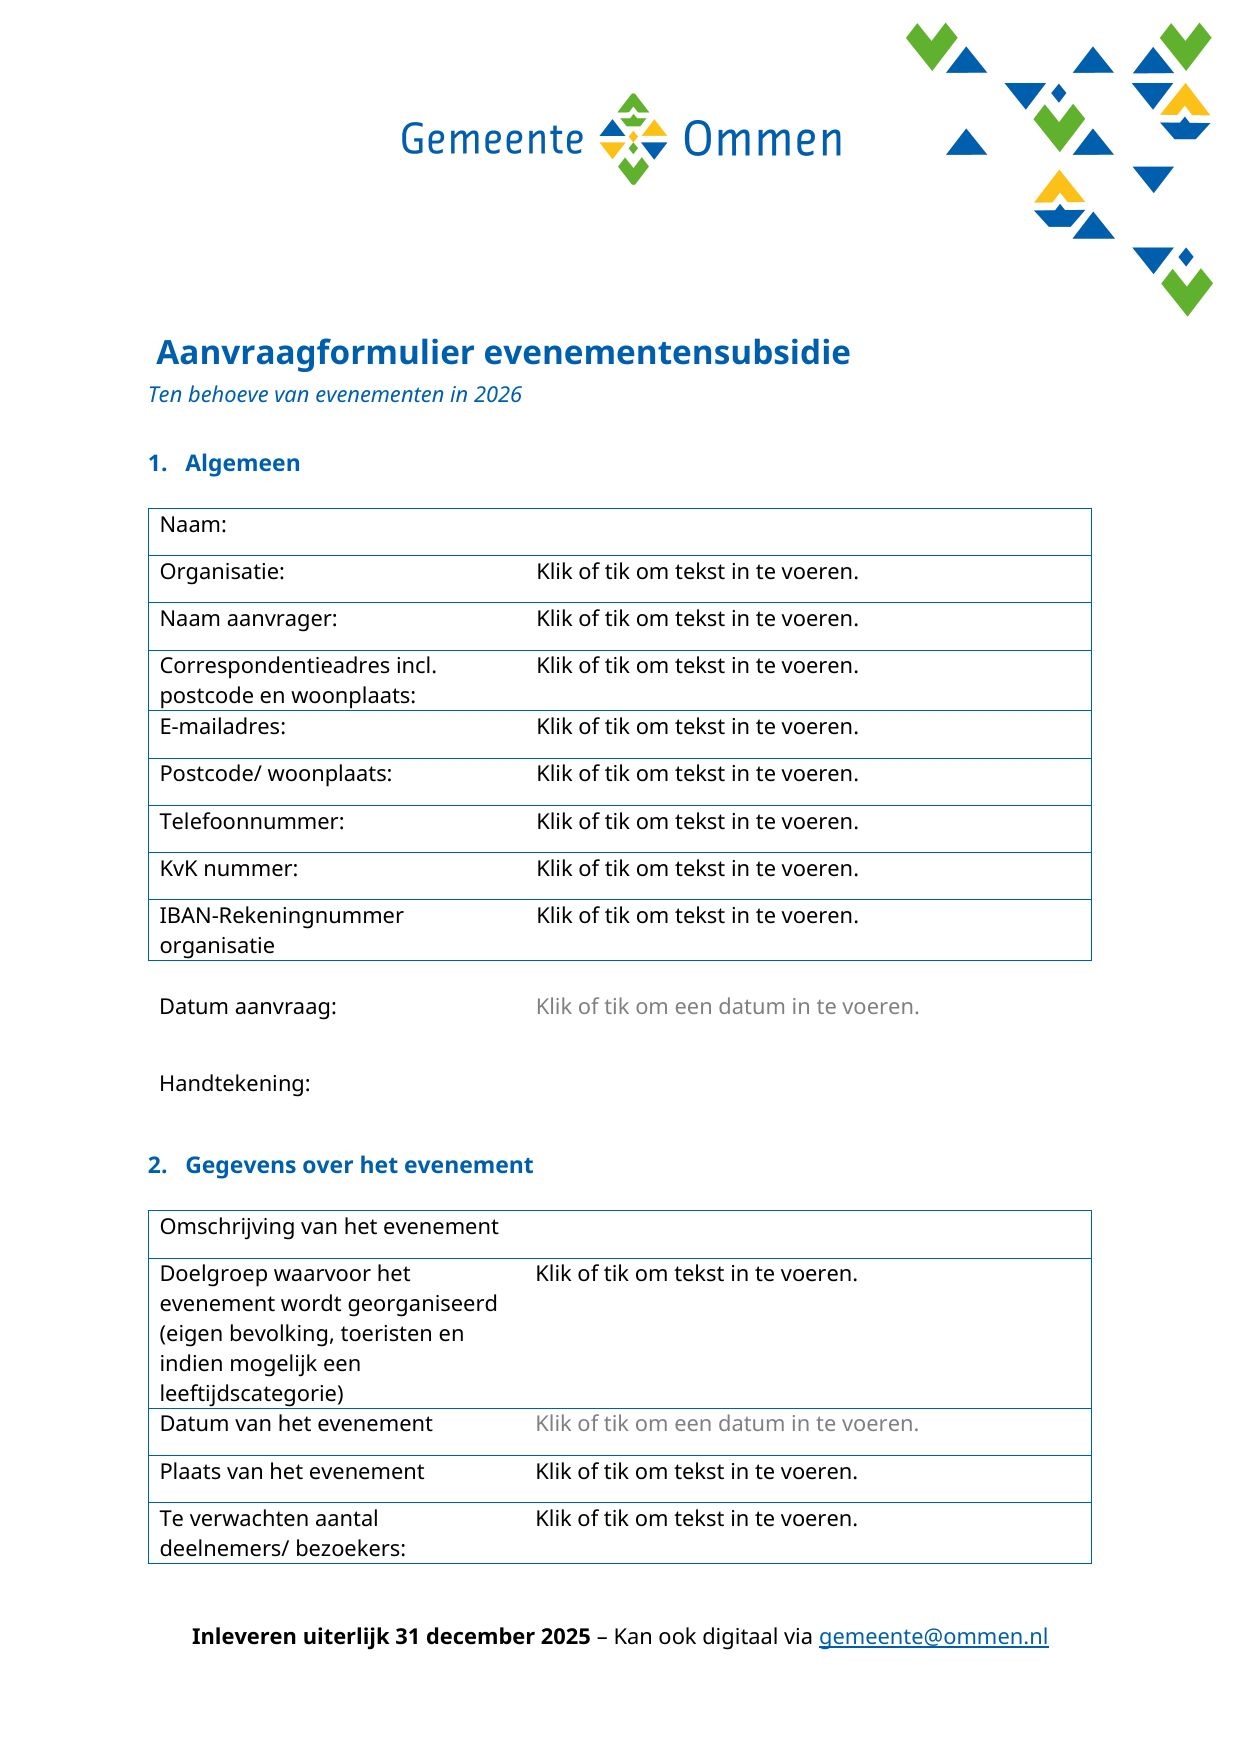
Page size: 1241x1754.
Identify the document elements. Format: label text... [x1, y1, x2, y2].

table_cell Datum van het evenement [149, 1409, 524, 1455]
table_cell Te verwachten aantal deelnemers/ bezoekers: [149, 1503, 524, 1563]
table_cell Naam aanvrager: [149, 603, 525, 649]
table_header Naam: [149, 509, 525, 555]
table_cell Organisatie: [149, 556, 525, 602]
table_cell Plaats van het evenement [149, 1456, 524, 1502]
subtitle Algemeen [148, 447, 1093, 478]
table_cell E-mailadres: [149, 711, 525, 757]
table_header Omschrijving van het evenement [149, 1211, 524, 1257]
subtitle Aanvraagformulier evenementensubsidie [148, 329, 1093, 374]
table_cell Doelgroep waarvoor het evenement wordt georganiseerd (eigen bevolking, toeristen en indien mogelijk een leeftijdscategorie) [149, 1259, 524, 1407]
table_cell KvK nummer: [149, 853, 525, 899]
subtitle Gegevens over het evenement [148, 1149, 1093, 1180]
picture [1, 0, 1241, 320]
table_cell Correspondentieadres incl. postcode en woonplaats: [149, 651, 525, 710]
subtitle Ten behoeve van evenementen in 2026 [148, 379, 1093, 408]
table_header Datum aanvraag: [148, 991, 524, 1038]
table_cell IBAN-Rekeningnummer organisatie [149, 900, 525, 960]
table_cell Postcode/ woonplaats: [149, 759, 525, 805]
table_header Handtekening: [148, 1068, 524, 1115]
table_cell Telefoonnummer: [149, 806, 525, 852]
